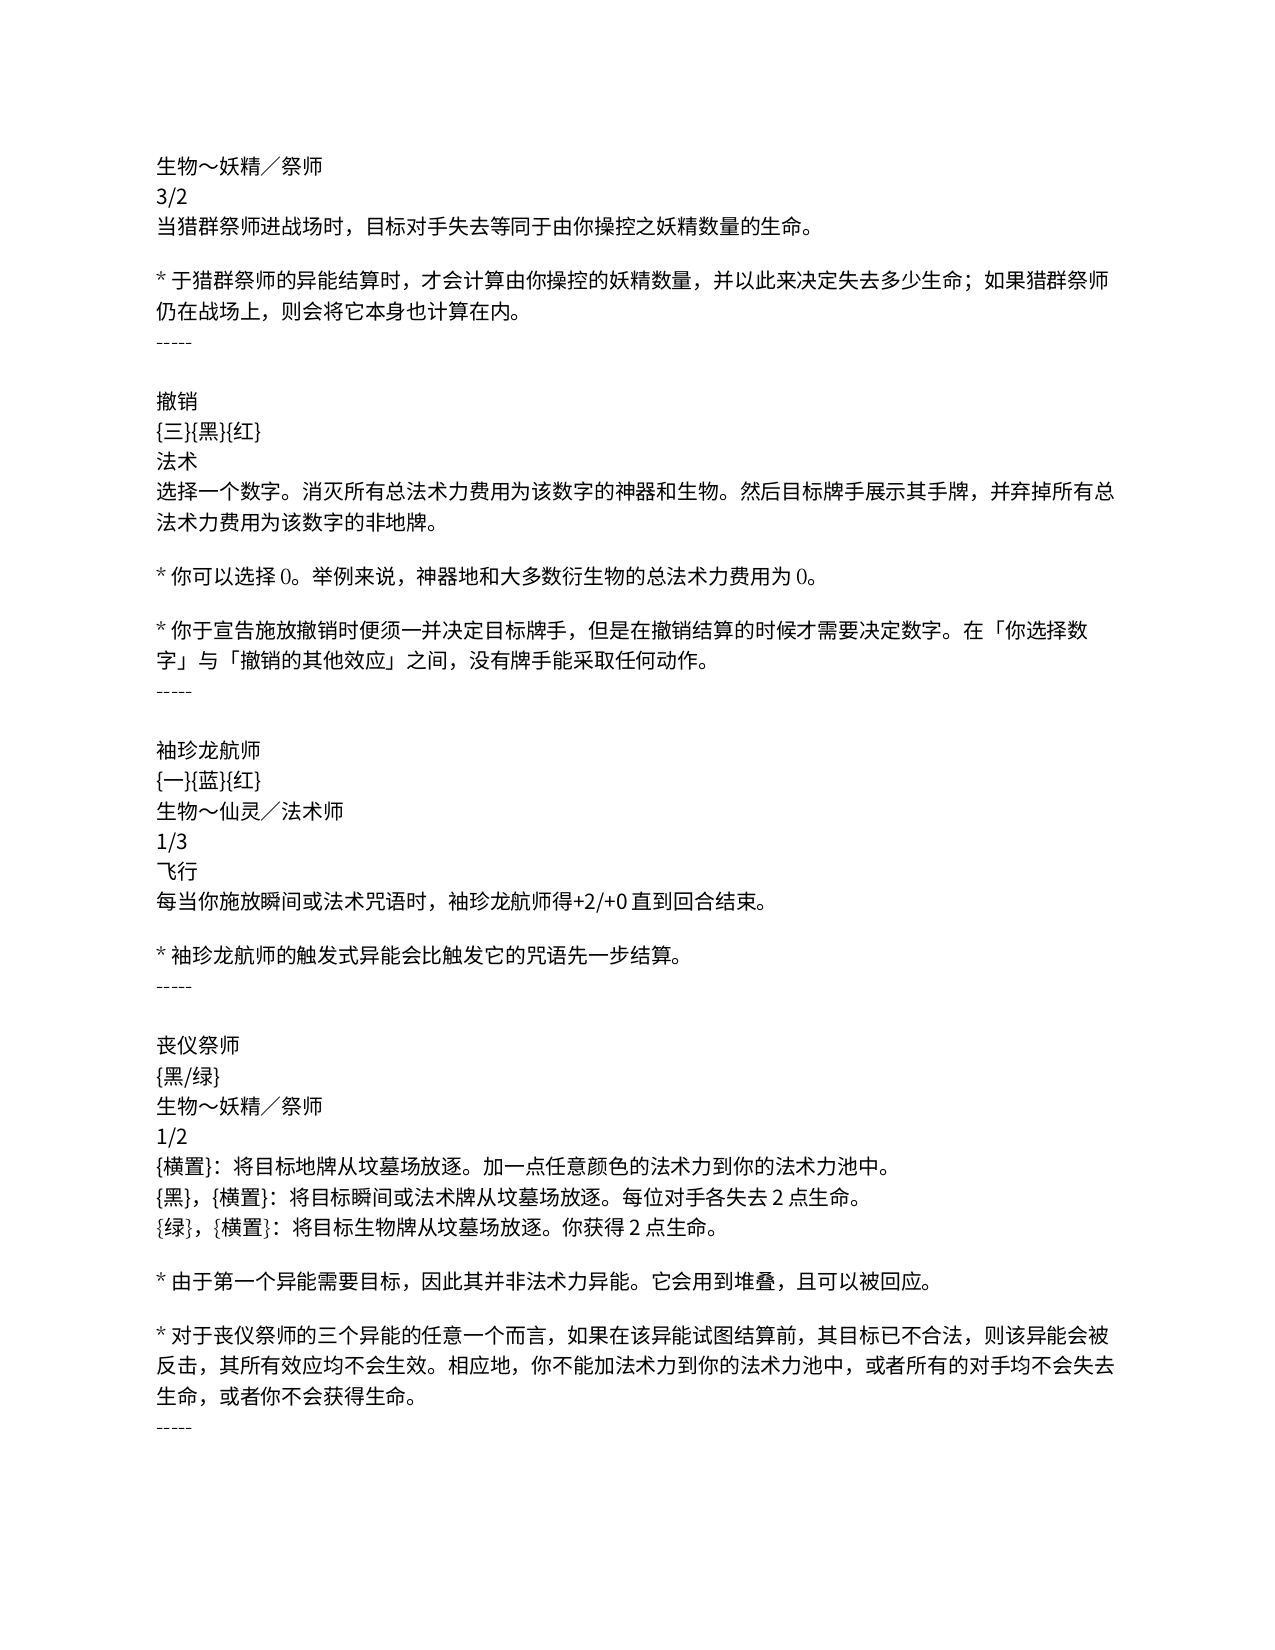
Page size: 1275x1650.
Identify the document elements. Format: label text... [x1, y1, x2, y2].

text 每当你施放瞬间或法术咒语时，袖珍龙航师得+2/+0直到回合结束。 [156, 886, 1118, 916]
text {三}{黑}{红} [156, 415, 1118, 445]
text * 于猎群祭师的异能结算时，才会计算由你操控的妖精数量，并以此来决定失去多少生命；如果猎群祭师仍在战场上，则会将它本身也计算在内。 [156, 265, 1118, 325]
text 飞行 [156, 855, 1118, 886]
text ----- [156, 325, 1118, 355]
text {横置}：将目标地牌从坟墓场放逐。加一点任意颜色的法术力到你的法术力池中。 [156, 1151, 1118, 1181]
text 袖珍龙航师 [156, 734, 1118, 765]
text * 对于丧仪祭师的三个异能的任意一个而言，如果在该异能试图结算前，其目标已不合法，则该异能会被反击，其所有效应均不会生效。相应地，你不能加法术力到你的法术力池中，或者所有的对手均不会失去生命，或者你不会获得生命。 [156, 1319, 1118, 1410]
text 1/3 [156, 825, 1118, 855]
text {绿}，{横置}：将目标生物牌从坟墓场放逐。你获得2点生命。 [156, 1211, 1118, 1241]
text 选择一个数字。消灭所有总法术力费用为该数字的神器和生物。然后目标牌手展示其手牌，并弃掉所有总法术力费用为该数字的非地牌。 [156, 476, 1118, 536]
text 撤销 [156, 385, 1118, 415]
text 当猎群祭师进战场时，目标对手失去等同于由你操控之妖精数量的生命。 [156, 210, 1118, 241]
text {黑}，{横置}：将目标瞬间或法术牌从坟墓场放逐。每位对手各失去2点生命。 [156, 1181, 1118, 1211]
text 法术 [156, 445, 1118, 476]
text * 由于第一个异能需要目标，因此其并非法术力异能。它会用到堆叠，且可以被回应。 [156, 1265, 1118, 1296]
text 生物～仙灵／法术师 [156, 795, 1118, 825]
text * 你可以选择0。举例来说，神器地和大多数衍生物的总法术力费用为0。 [156, 560, 1118, 590]
text 生物～妖精／祭师 [156, 150, 1118, 180]
text {黑/绿} [156, 1060, 1118, 1090]
text 3/2 [156, 180, 1118, 210]
text 生物～妖精／祭师 [156, 1090, 1118, 1120]
text {一}{蓝}{红} [156, 765, 1118, 795]
text ----- [156, 1410, 1118, 1440]
text ----- [156, 970, 1118, 1000]
text 1/2 [156, 1120, 1118, 1151]
text ----- [156, 675, 1118, 704]
text * 你于宣告施放撤销时便须一并决定目标牌手，但是在撤销结算的时候才需要决定数字。在「你选择数字」与「撤销的其他效应」之间，没有牌手能采取任何动作。 [156, 614, 1118, 675]
text 丧仪祭师 [156, 1030, 1118, 1060]
text * 袖珍龙航师的触发式异能会比触发它的咒语先一步结算。 [156, 940, 1118, 970]
